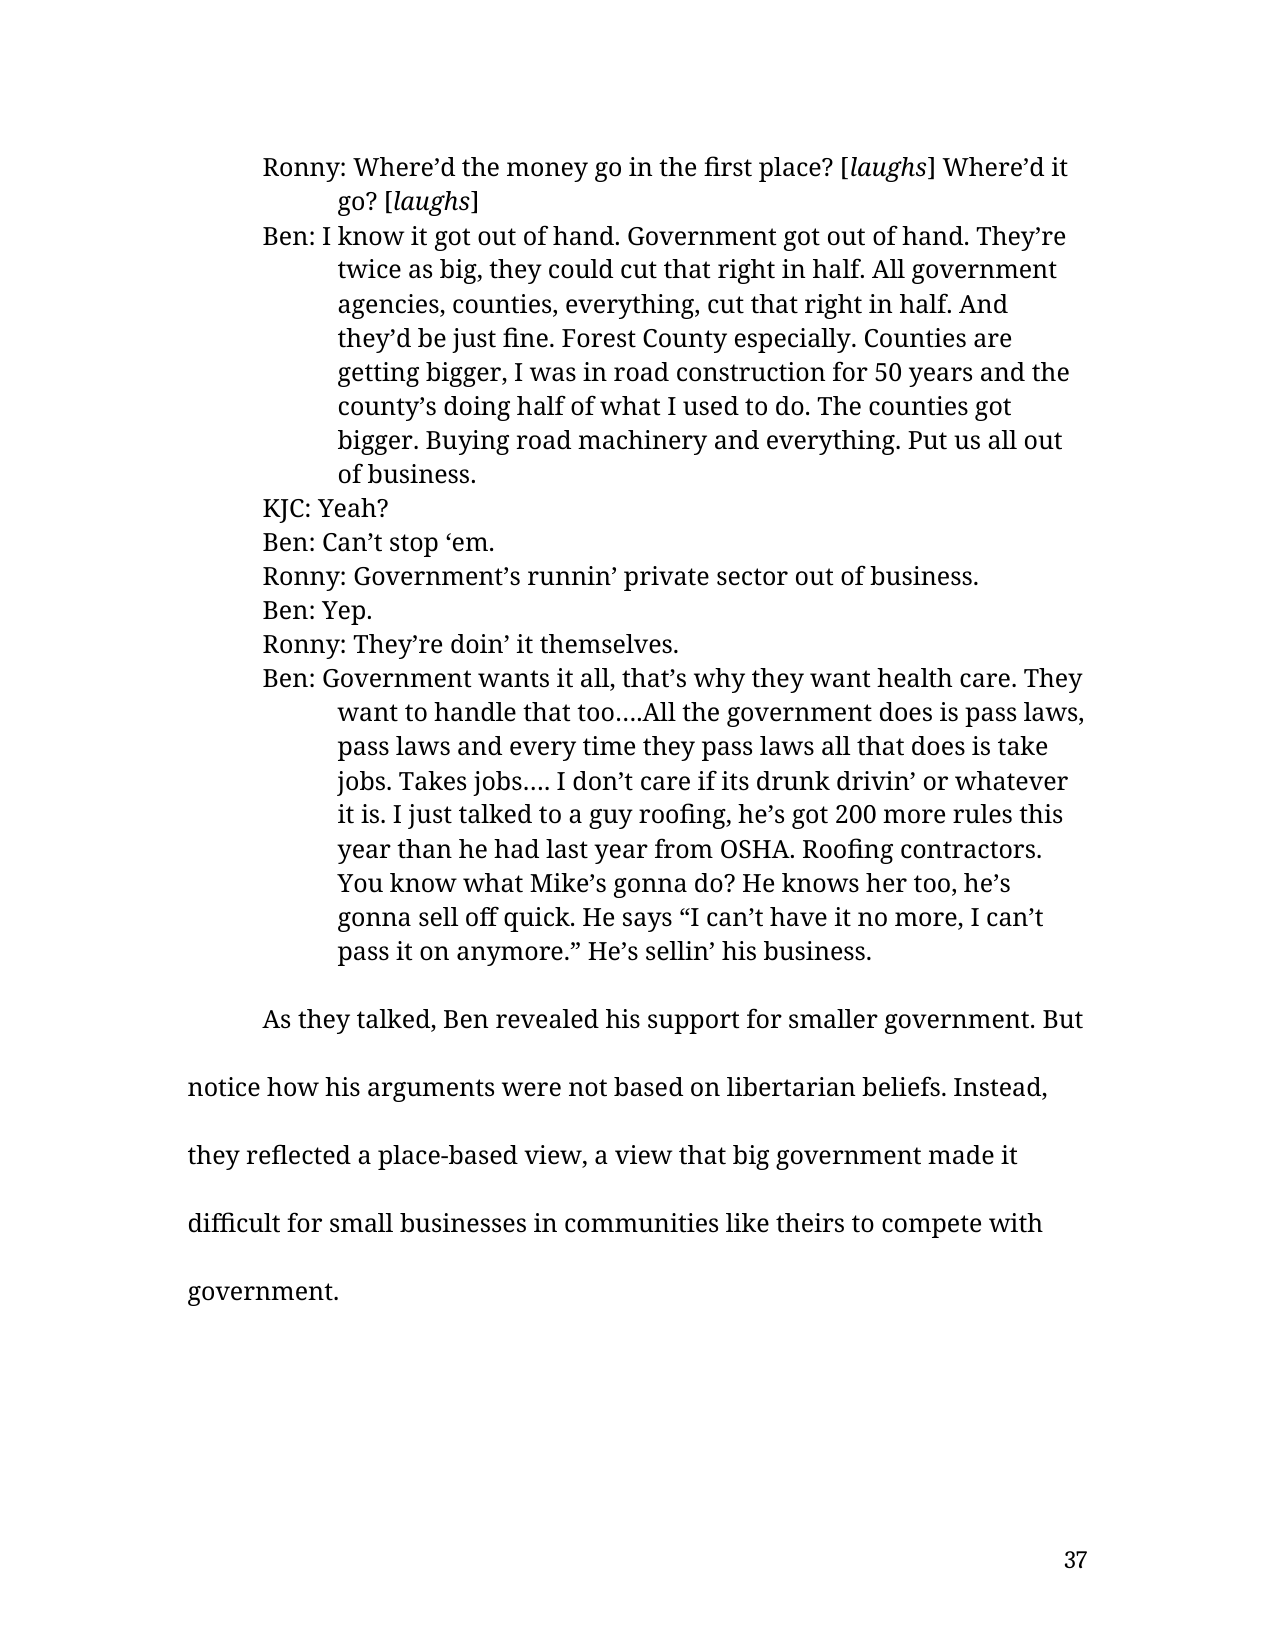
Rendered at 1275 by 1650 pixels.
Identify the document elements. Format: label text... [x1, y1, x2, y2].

text Ben: Can’t stop ‘em. [262, 525, 1087, 559]
text Ronny: Government’s runnin’ private sector out of business. [262, 559, 1087, 593]
text Ben: Government wants it all, that’s why they want health care. They want to handle that too….All the government does is pass laws, pass laws and every time they pass laws all that does is take jobs. Takes jobs…. I don’t care if its drunk drivin’ or whatever it is. I just talked to a guy roofing, he’s got 200 more rules this year than he had last year from OSHA. Roofing contractors. You know what Mike’s gonna do? He knows her too, he’s gonna sell off quick. He says “I can’t have it no more, I can’t pass it on anymore.” He’s sellin’ his business. [262, 661, 1087, 967]
text Ronny: Where’d the money go in the first place? [laughs] Where’d it go? [laughs] [262, 150, 1087, 218]
text Ben: Yep. [262, 593, 1087, 627]
text As they talked, Ben revealed his support for smaller government. But notice how his arguments were not based on libertarian beliefs. Instead, they reflected a place-based view, a view that big government made it difficult for small businesses in communities like theirs to compete with government. [187, 1002, 1087, 1308]
text Ben: I know it got out of hand. Government got out of hand. They’re twice as big, they could cut that right in half. All government agencies, counties, everything, cut that right in half. And they’d be just fine. Forest County especially. Counties are getting bigger, I was in road construction for 50 years and the county’s doing half of what I used to do. The counties got bigger. Buying road machinery and everything. Put us all out of business. [262, 218, 1087, 491]
text KJC: Yeah? [262, 491, 1087, 525]
text Ronny: They’re doin’ it themselves. [262, 627, 1087, 661]
